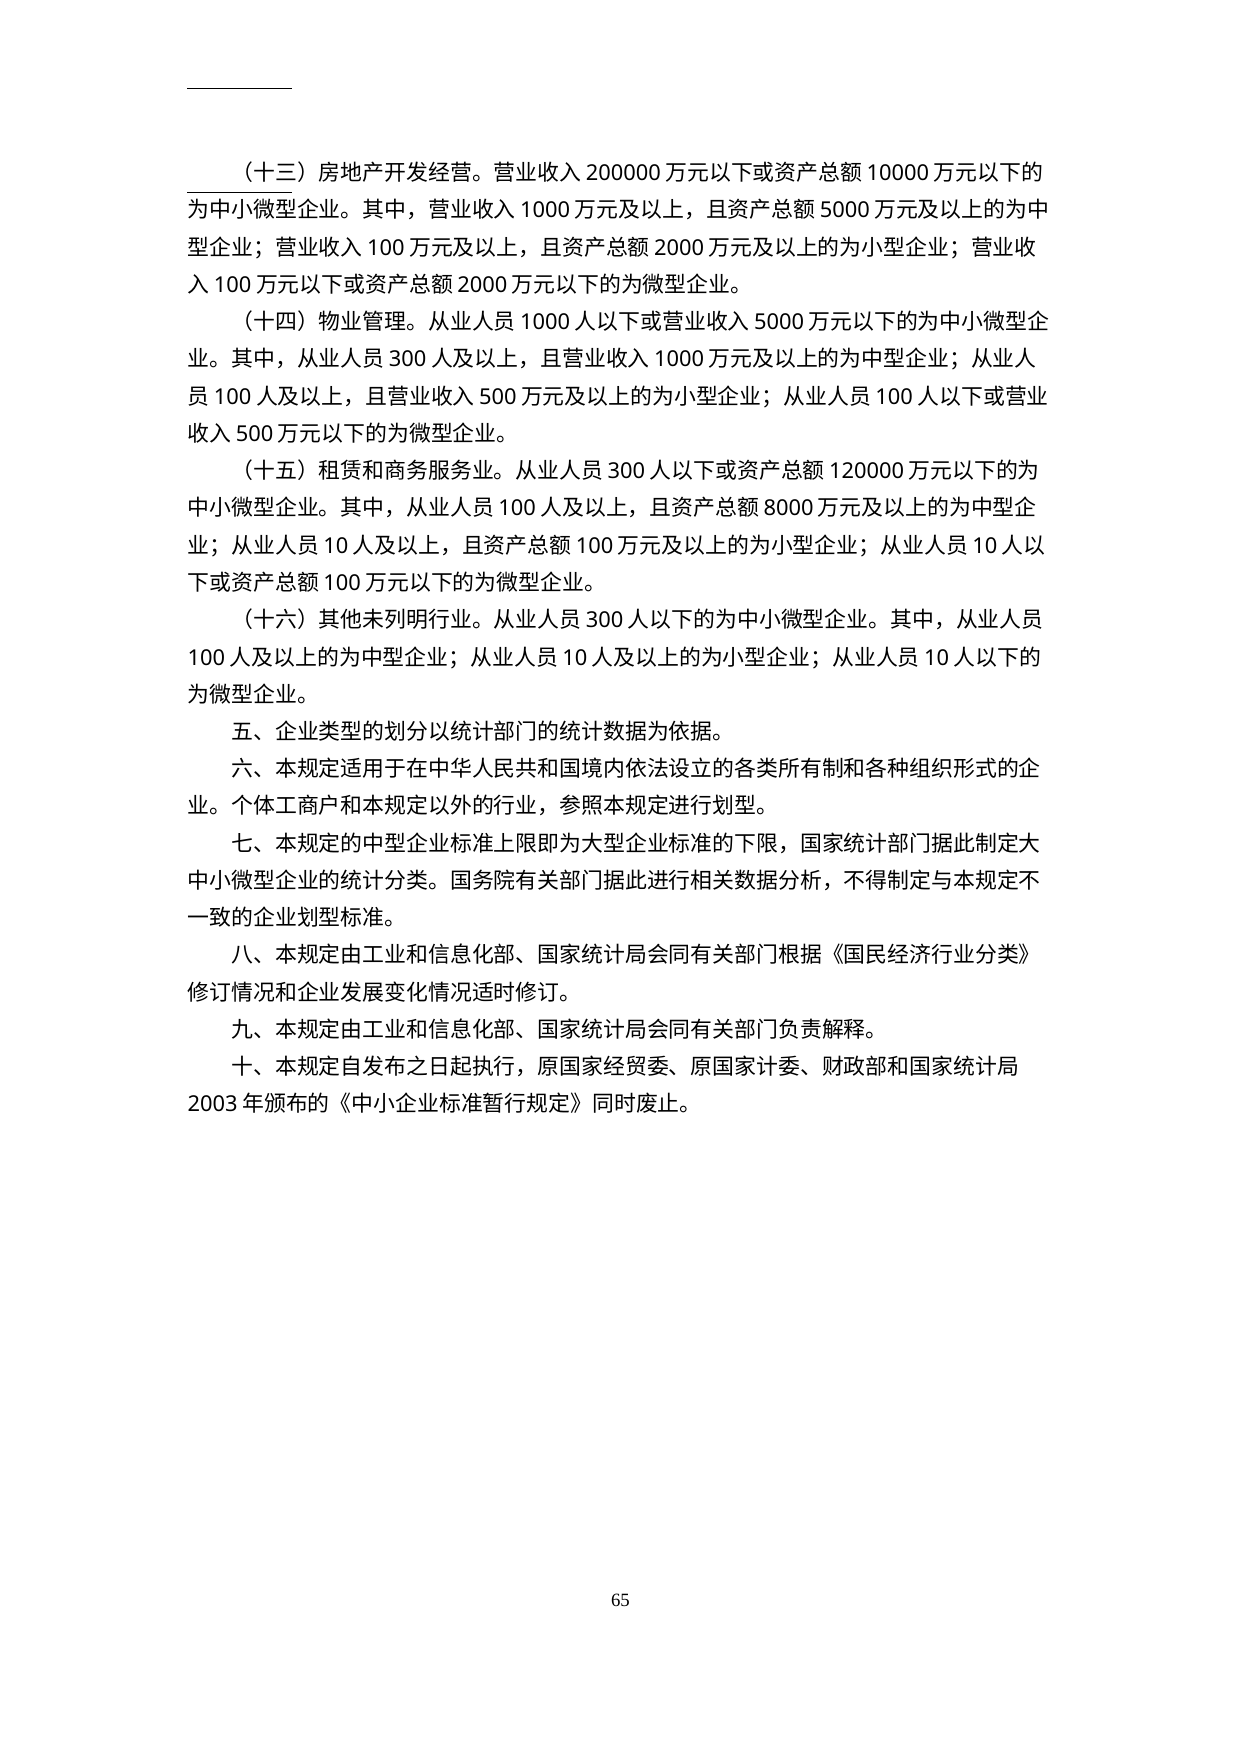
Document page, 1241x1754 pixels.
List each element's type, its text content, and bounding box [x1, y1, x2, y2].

text 九、本规定由工业和信息化部、国家统计局会同有关部门负责解释。 [187, 1012, 1053, 1044]
text （十四）物业管理。从业人员1000人以下或营业收入5000万元以下的为中小微型企业。其中，从业人员300人及以上，且营业收入1000万元及以上的为中型企业；从业人员100人及以上，且营业收入500万元及以上的为小型企业；从业人员100人以下或营业收入500万元以下的为微型企业。 [187, 304, 1053, 448]
text （十五）租赁和商务服务业。从业人员300人以下或资产总额120000万元以下的为中小微型企业。其中，从业人员100人及以上，且资产总额8000万元及以上的为中型企业；从业人员10人及以上，且资产总额100万元及以上的为小型企业；从业人员10人以下或资产总额100万元以下的为微型企业。 [187, 453, 1053, 597]
text 八、本规定由工业和信息化部、国家统计局会同有关部门根据《国民经济行业分类》修订情况和企业发展变化情况适时修订。 [187, 937, 1053, 1007]
text （十三）房地产开发经营。营业收入200000万元以下或资产总额10000万元以下的为中小微型企业。其中，营业收入1000万元及以上，且资产总额5000万元及以上的为中型企业；营业收入100万元及以上，且资产总额2000万元及以上的为小型企业；营业收入100万元以下或资产总额2000万元以下的为微型企业。 [187, 155, 1053, 299]
text 十、本规定自发布之日起执行，原国家经贸委、原国家计委、财政部和国家统计局2003年颁布的《中小企业标准暂行规定》同时废止。 [187, 1049, 1053, 1118]
text 七、本规定的中型企业标准上限即为大型企业标准的下限，国家统计部门据此制定大中小微型企业的统计分类。国务院有关部门据此进行相关数据分析，不得制定与本规定不一致的企业划型标准。 [187, 825, 1053, 932]
text 六、本规定适用于在中华人民共和国境内依法设立的各类所有制和各种组织形式的企业。个体工商户和本规定以外的行业，参照本规定进行划型。 [187, 751, 1053, 821]
text 五、企业类型的划分以统计部门的统计数据为依据。 [187, 714, 1053, 746]
text （十六）其他未列明行业。从业人员300人以下的为中小微型企业。其中，从业人员100人及以上的为中型企业；从业人员10人及以上的为小型企业；从业人员10人以下的为微型企业。 [187, 602, 1053, 709]
